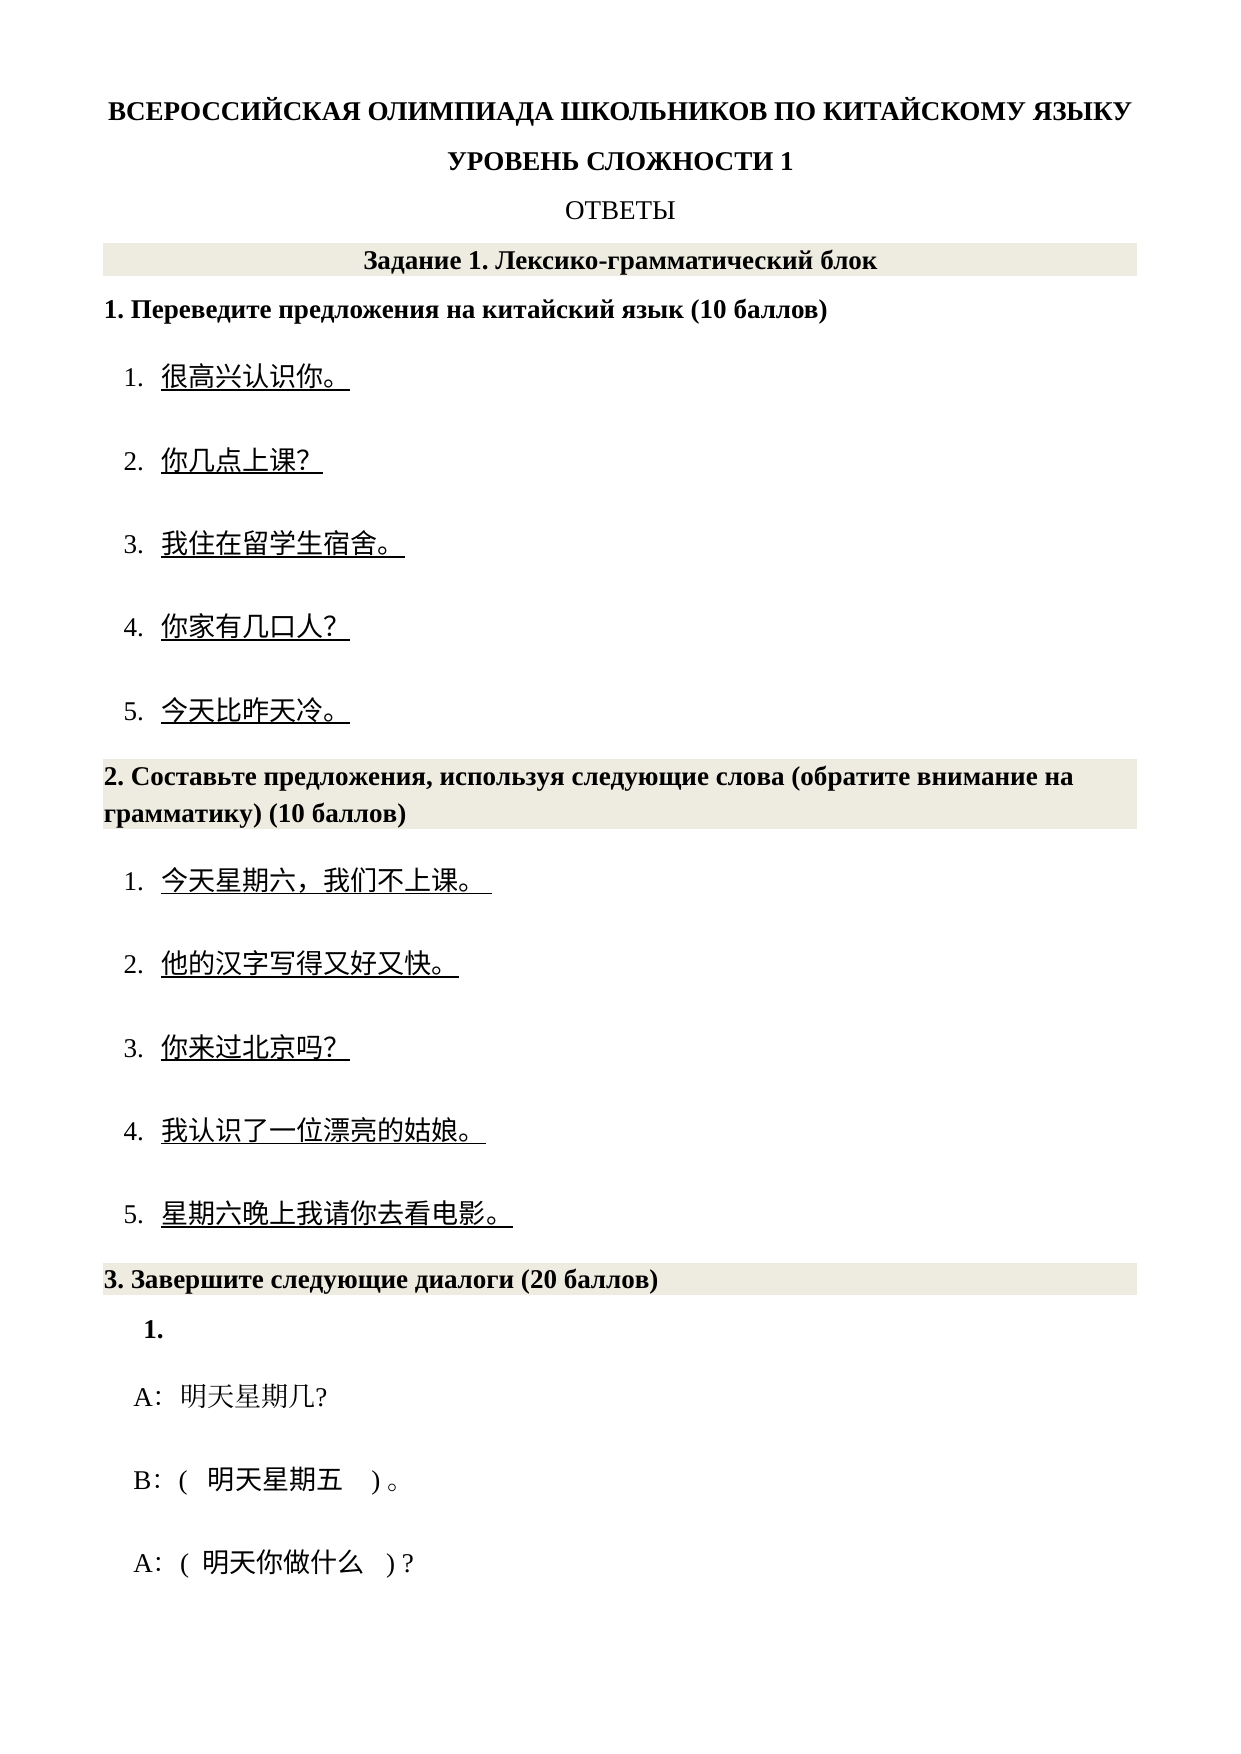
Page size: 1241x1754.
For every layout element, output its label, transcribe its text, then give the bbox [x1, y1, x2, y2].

text A：明天星期几? [133, 1362, 1137, 1427]
list 他的汉字写得又好又快。 [123, 929, 1137, 994]
text 1. Переведите предложения на китайский язык (10 баллов) [103, 293, 1137, 326]
list 我住在留学生宿舍。 [123, 509, 1137, 574]
list 今天比昨天冷。 [123, 676, 1137, 741]
text Задание 1. Лексико-грамматический блок [103, 243, 1137, 276]
list 你几点上课？ [123, 426, 1137, 491]
text B：( 明天星期五 ) 。 [133, 1445, 1137, 1510]
list 星期六晚上我请你去看电影。 [123, 1179, 1137, 1244]
text ОТВЕТЫ [103, 194, 1137, 226]
text A：( 明天你做什么 ) ? [133, 1529, 1137, 1594]
list 你来过北京吗？ [123, 1013, 1137, 1078]
list 今天星期六，我们不上课。 [123, 846, 1137, 911]
text УРОВЕНЬ СЛОЖНОСТИ 1 [103, 144, 1137, 177]
text 2. Составьте предложения, используя следующие слова (обратите внимание на грамматику) (10 баллов) [103, 759, 1137, 829]
text ВСЕРОССИЙСКАЯ ОЛИМПИАДА ШКОЛЬНИКОВ ПО КИТАЙСКОМУ ЯЗЫКУ [103, 95, 1137, 127]
list 很高兴认识你。 [123, 343, 1137, 408]
text 3. Завершите следующие диалоги (20 баллов) [103, 1263, 1137, 1295]
list 你家有几口人？ [123, 593, 1137, 658]
list 我认识了一位漂亮的姑娘。 [123, 1096, 1137, 1161]
